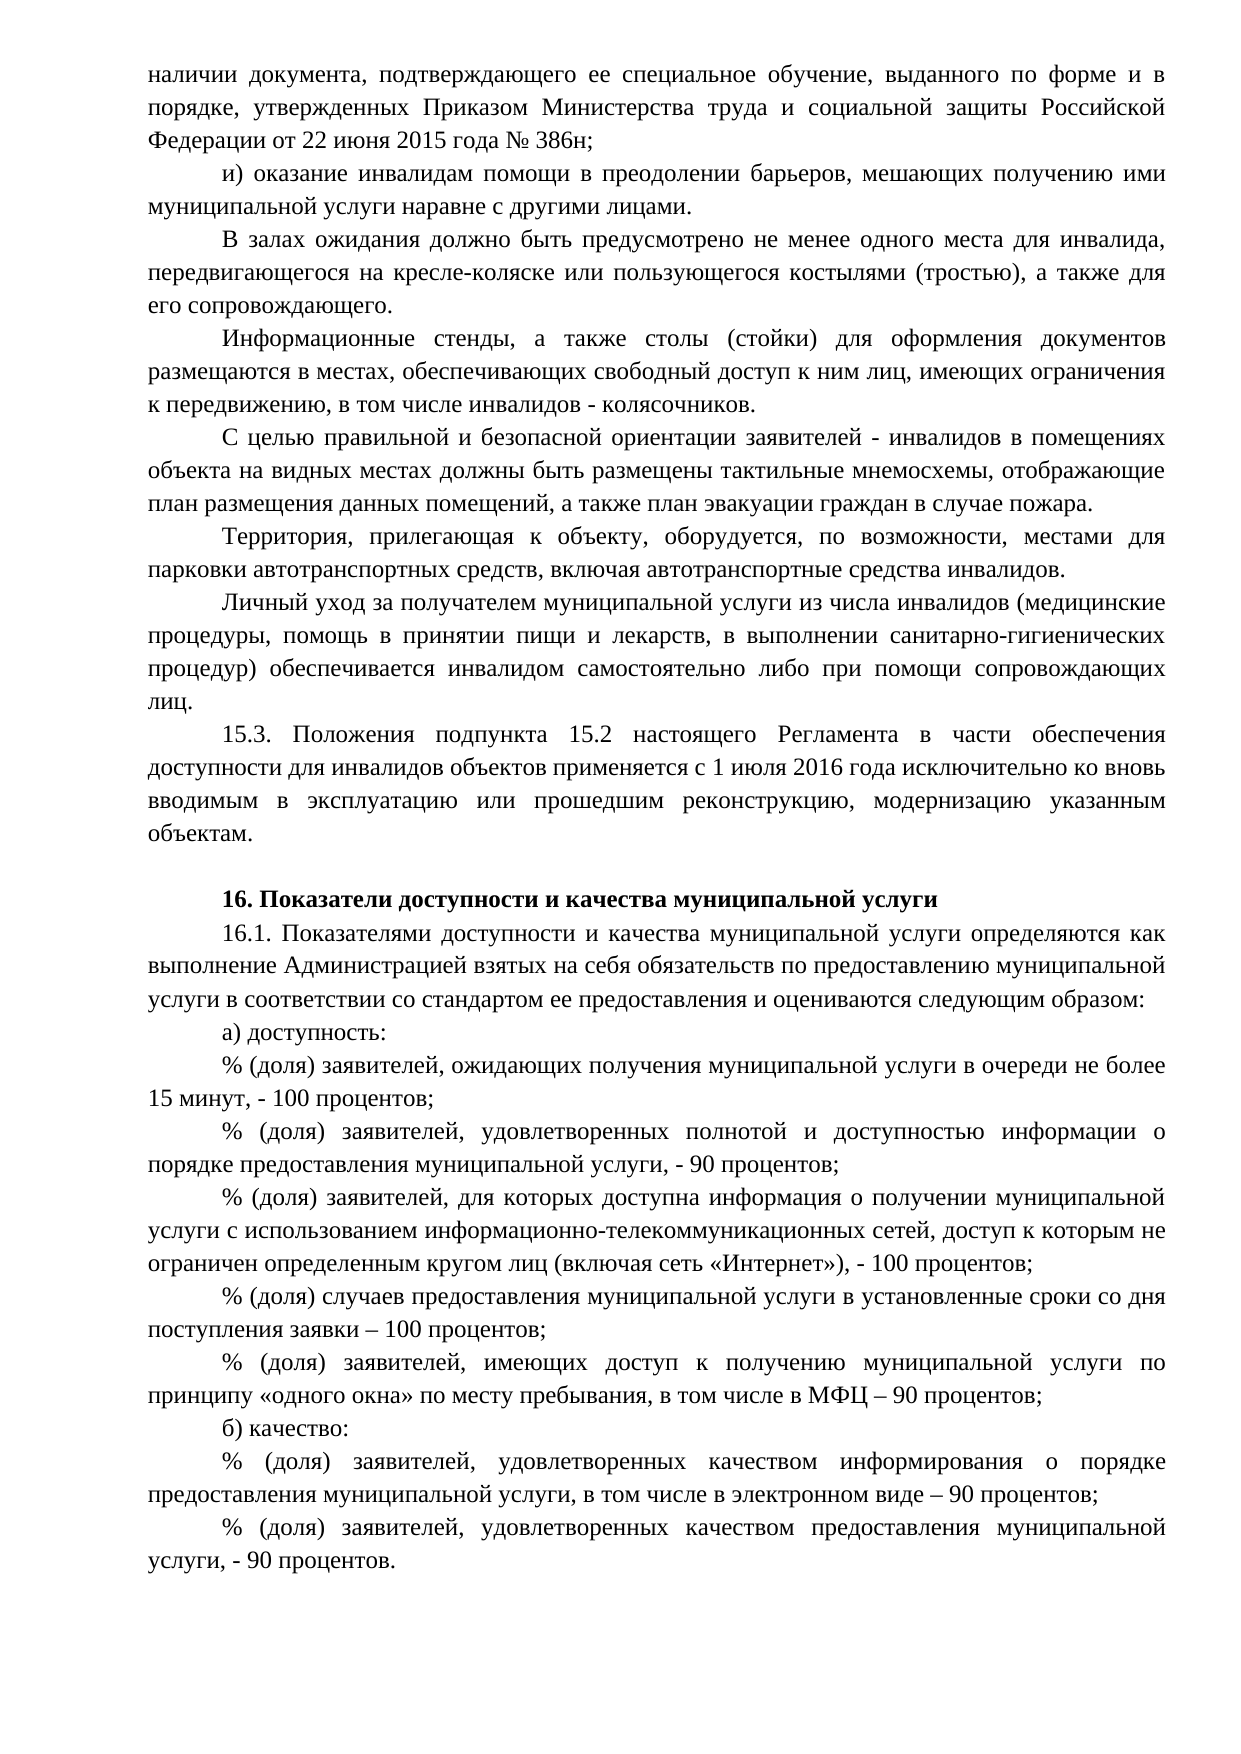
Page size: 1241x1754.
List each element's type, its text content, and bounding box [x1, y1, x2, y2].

text 15.3. Положения подпункта 15.2 настоящего Регламента в части обеспечения доступности для инвалидов объектов применяется с 1 июля 2016 года исключительно ко вновь вводимым в эксплуатацию или прошедшим реконструкцию, модернизацию указанным объектам. [148, 719, 1167, 847]
text % (доля) заявителей, удовлетворенных качеством предоставления муниципальной услуги, - 90 процентов. [148, 1512, 1167, 1574]
text % (доля) заявителей, имеющих доступ к получению муниципальной услуги по принципу «одного окна» по месту пребывания, в том числе в МФЦ – 90 процентов; [148, 1347, 1167, 1409]
text а) доступность: [148, 1017, 1167, 1045]
text Личный уход за получателем муниципальной услуги из числа инвалидов (медицинские процедуры, помощь в принятии пищи и лекарств, в выполнении санитарно-гигиенических процедур) обеспечивается инвалидом самостоятельно либо при помощи сопровождающих лиц. [148, 587, 1167, 715]
text % (доля) случаев предоставления муниципальной услуги в установленные сроки со дня поступления заявки – 100 процентов; [148, 1281, 1167, 1343]
text Территория, прилегающая к объекту, оборудуется, по возможности, местами для парковки автотранспортных средств, включая автотранспортные средства инвалидов. [148, 521, 1167, 583]
text В залах ожидания должно быть предусмотрено не менее одного места для инвалида, передвигающегося на кресле-коляске или пользующегося костылями (тростью), а также для его сопровождающего. [148, 224, 1167, 319]
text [148, 59, 1167, 154]
text % (доля) заявителей, удовлетворенных полнотой и доступностью информации о порядке предоставления муниципальной услуги, - 90 процентов; [148, 1116, 1167, 1177]
text 16. Показатели доступности и качества муниципальной услуги [148, 884, 1167, 913]
text С целью правильной и безопасной ориентации заявителей - инвалидов в помещениях объекта на видных местах должны быть размещены тактильные мнемосхемы, отображающие план размещения данных помещений, а также план эвакуации граждан в случае пожара. [148, 422, 1167, 517]
text % (доля) заявителей, для которых доступна информация о получении муниципальной услуги с использованием информационно-телекоммуникационных сетей, доступ к которым не ограничен определенным кругом лиц (включая сеть «Интернет»), - 100 процентов; [148, 1182, 1167, 1277]
text Информационные стенды, а также столы (стойки) для оформления документов размещаются в местах, обеспечивающих свободный доступ к ним лиц, имеющих ограничения к передвижению, в том числе инвалидов - колясочников. [148, 323, 1167, 418]
text % (доля) заявителей, ожидающих получения муниципальной услуги в очереди не более 15 минут, - 100 процентов; [148, 1050, 1167, 1111]
text и) оказание инвалидам помощи в преодолении барьеров, мешающих получению ими муниципальной услуги наравне с другими лицами. [148, 158, 1167, 220]
text б) качество: [148, 1413, 1167, 1442]
text 16.1. Показателями доступности и качества муниципальной услуги определяются как выполнение Администрацией взятых на себя обязательств по предоставлению муниципальной услуги в соответствии со стандартом ее предоставления и оцениваются следующим образом: [148, 918, 1167, 1012]
text % (доля) заявителей, удовлетворенных качеством информирования о порядке предоставления муниципальной услуги, в том числе в электронном виде – 90 процентов; [148, 1446, 1167, 1508]
